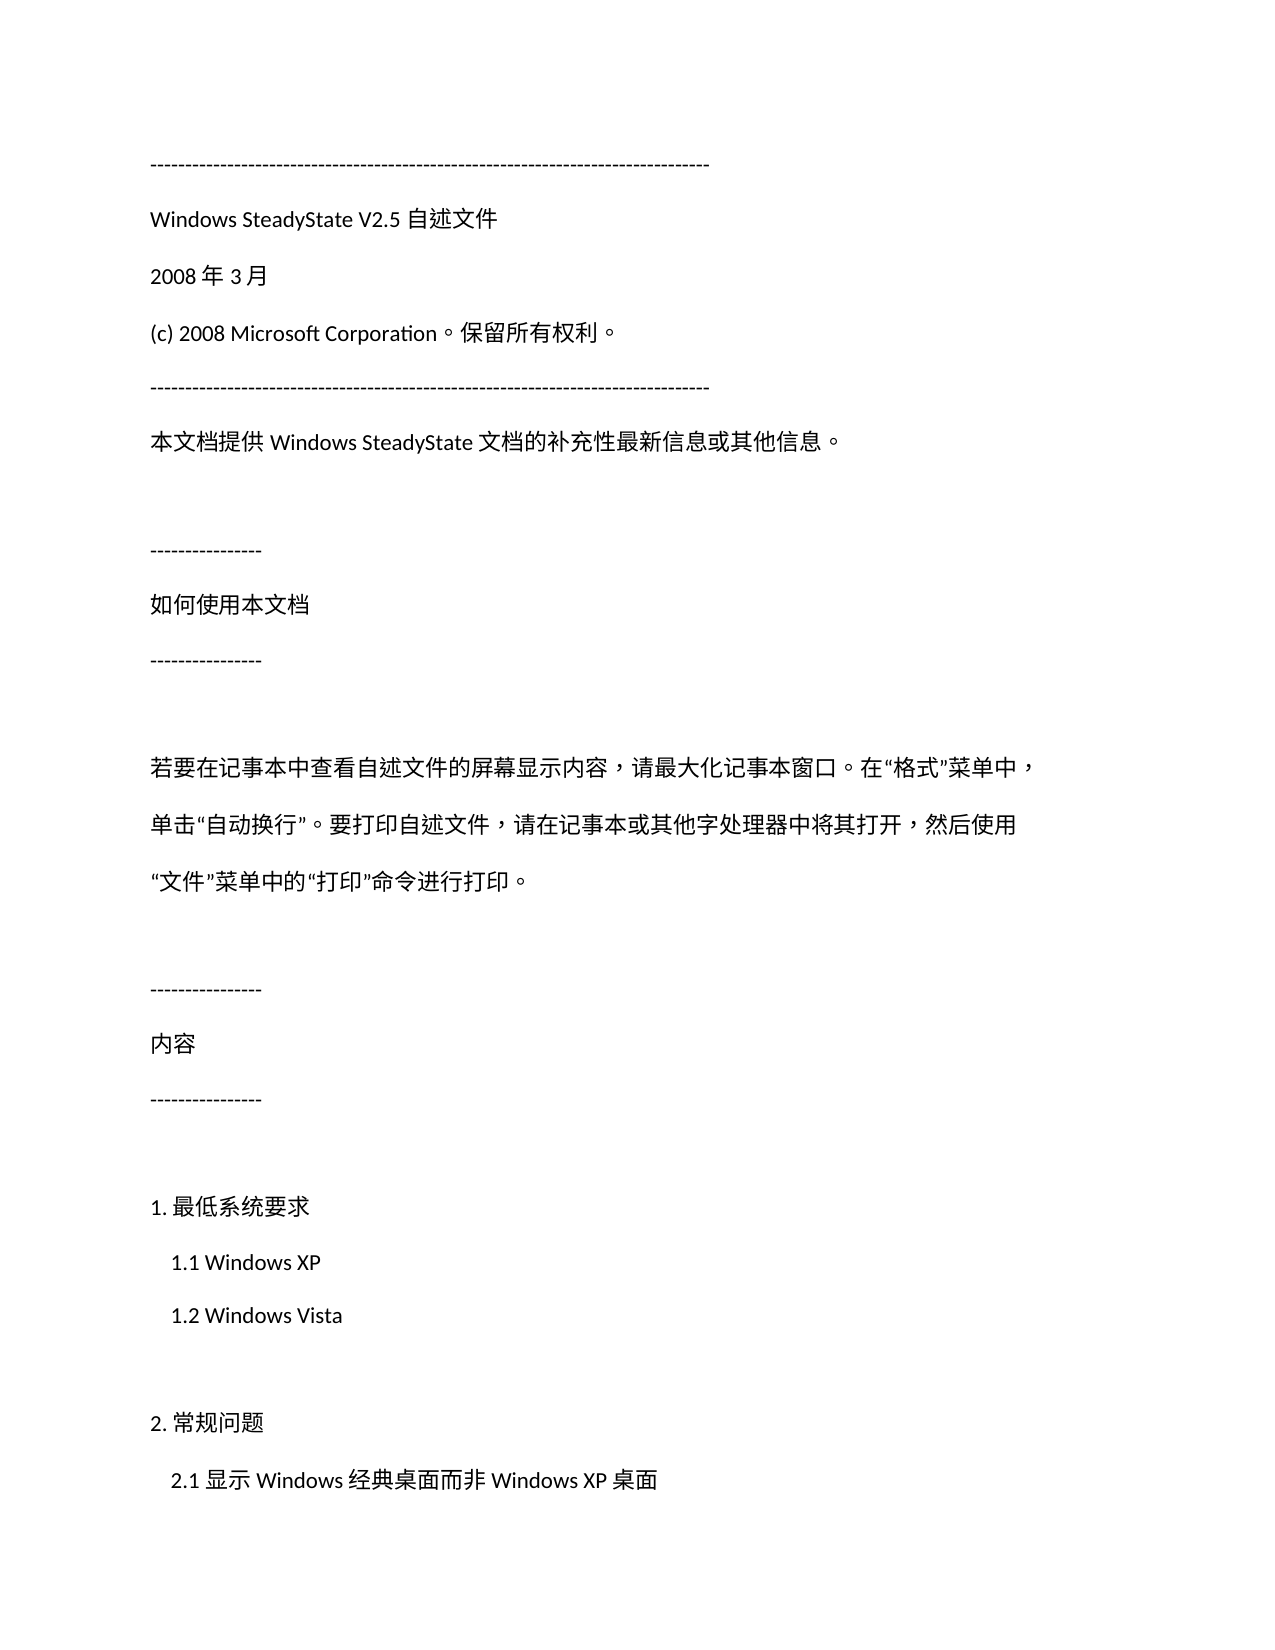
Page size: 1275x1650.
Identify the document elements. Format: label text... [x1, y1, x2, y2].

text Windows SteadyState V2.5 自述文件 [150, 203, 1125, 234]
text “文件”菜单中的“打印”命令进行打印。 [150, 866, 1125, 897]
text 内容 [150, 1028, 1125, 1059]
text 本文档提供 Windows SteadyState 文档的补充性最新信息或其他信息。 [150, 426, 1125, 458]
text 1. 最低系统要求 [150, 1191, 1125, 1222]
text -------------------------------------------------------------------------------- [150, 373, 1125, 401]
text 1.1 Windows XP [150, 1248, 1125, 1276]
text -------------------------------------------------------------------------------- [150, 150, 1125, 178]
text ---------------- [150, 646, 1125, 674]
text ---------------- [150, 975, 1125, 1003]
text 2. 常规问题 [150, 1407, 1125, 1438]
text ---------------- [150, 536, 1125, 564]
text 1.2 Windows Vista [150, 1301, 1125, 1329]
text 若要在记事本中查看自述文件的屏幕显示内容，请最大化记事本窗口。在“格式”菜单中， [150, 752, 1125, 783]
text 单击“自动换行”。要打印自述文件，请在记事本或其他字处理器中将其打开，然后使用 [150, 809, 1125, 840]
text 2008 年 3 月 [150, 260, 1125, 291]
text 2.1 显示 Windows 经典桌面而非 Windows XP 桌面 [150, 1464, 1125, 1495]
text 如何使用本文档 [150, 589, 1125, 620]
text ---------------- [150, 1085, 1125, 1113]
text (c) 2008 Microsoft Corporation。保留所有权利。 [150, 317, 1125, 348]
